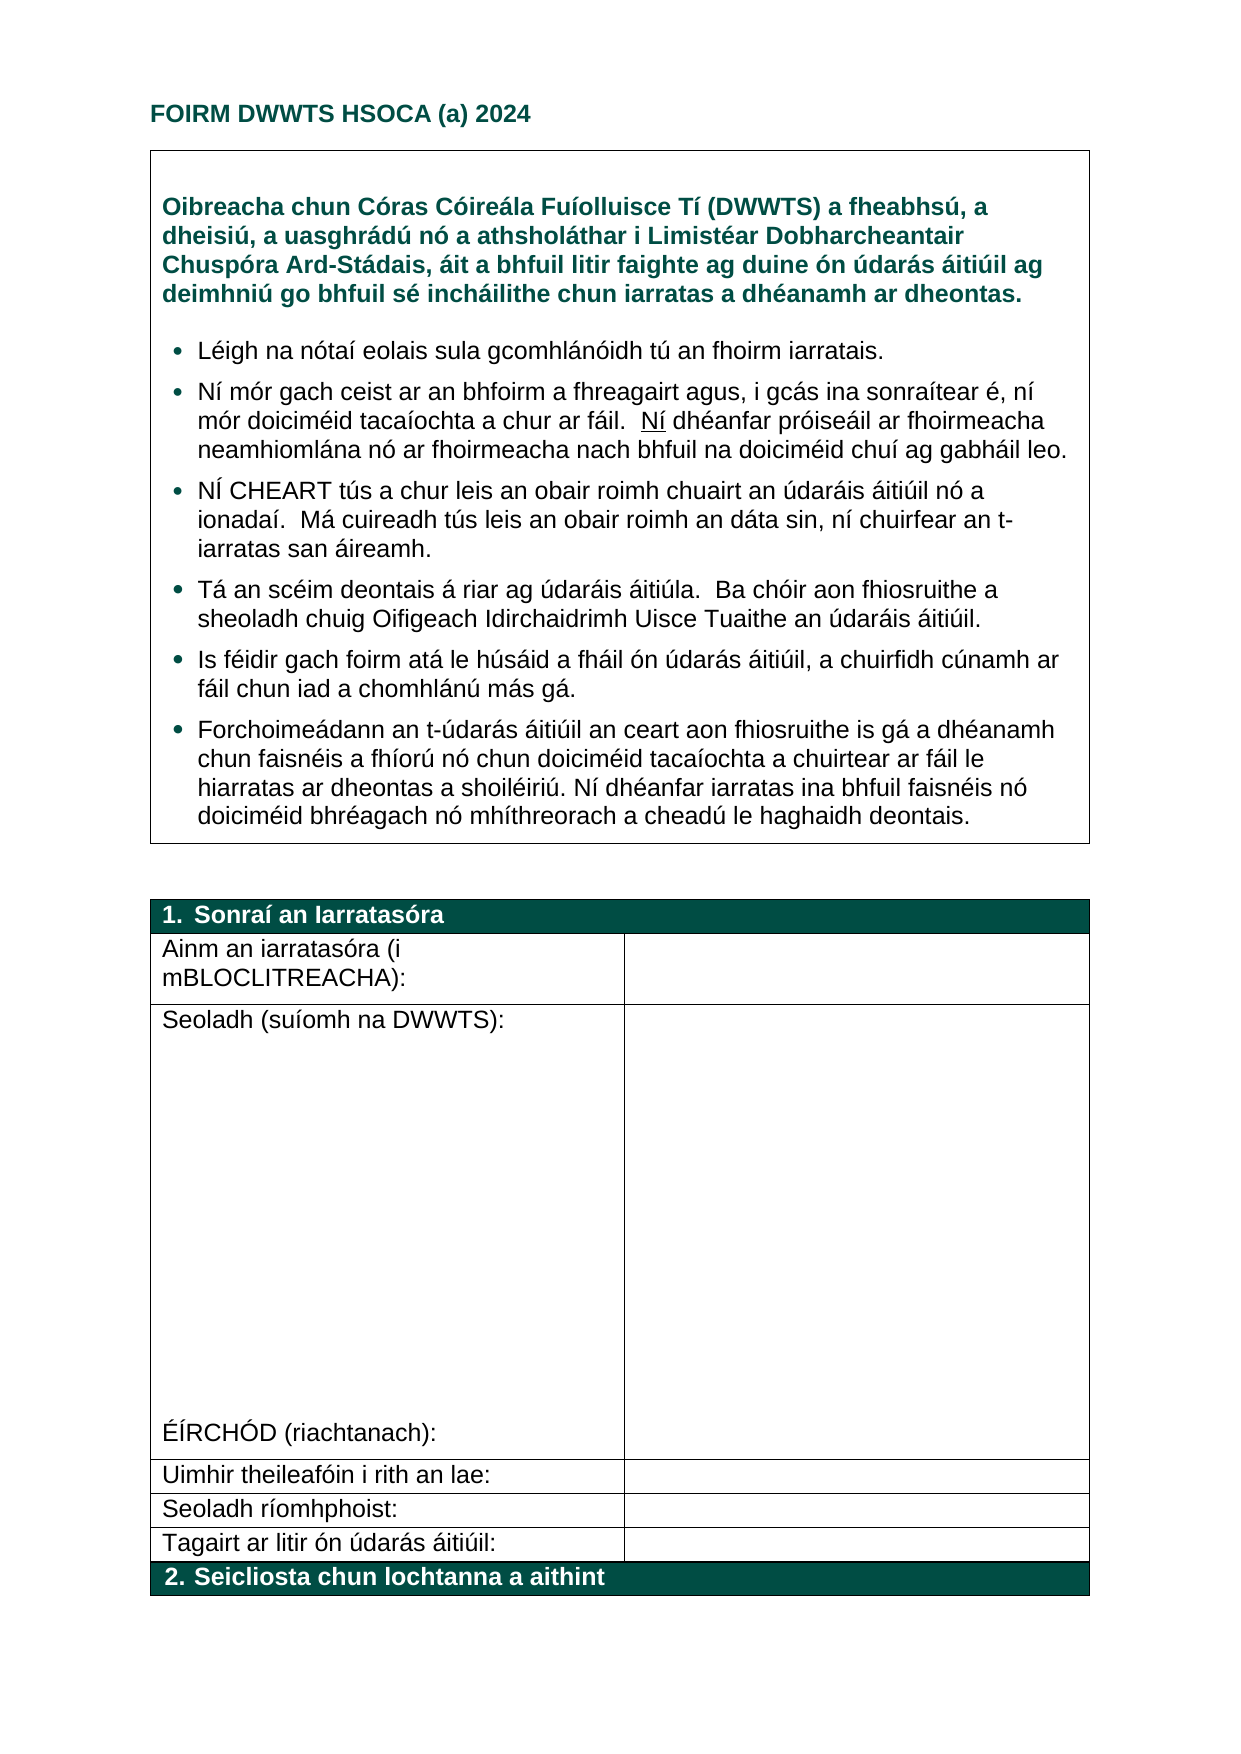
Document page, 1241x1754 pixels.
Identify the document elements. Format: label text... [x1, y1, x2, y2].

table_cell [625, 1528, 1089, 1561]
table_cell Seicliosta chun lochtanna a aithint [151, 1563, 1089, 1595]
table_cell [625, 1005, 1089, 1459]
table_cell Seoladh (suíomh na DWWTS): ÉÍRCHÓD (riachtanach): [151, 1005, 624, 1459]
table_cell Uimhir theileafóin i rith an lae: [151, 1460, 624, 1493]
table_cell [625, 934, 1089, 1004]
table_header Sonraí an Iarratasóra [151, 900, 1089, 933]
table_cell Ainm an iarratasóra (i mBLOCLITREACHA): [151, 934, 624, 1004]
table_cell [625, 1494, 1089, 1527]
table_cell [625, 1460, 1089, 1493]
table_cell Seoladh ríomhphoist: [151, 1494, 624, 1527]
table_cell Tagairt ar litir ón údarás áitiúil: [151, 1528, 624, 1561]
